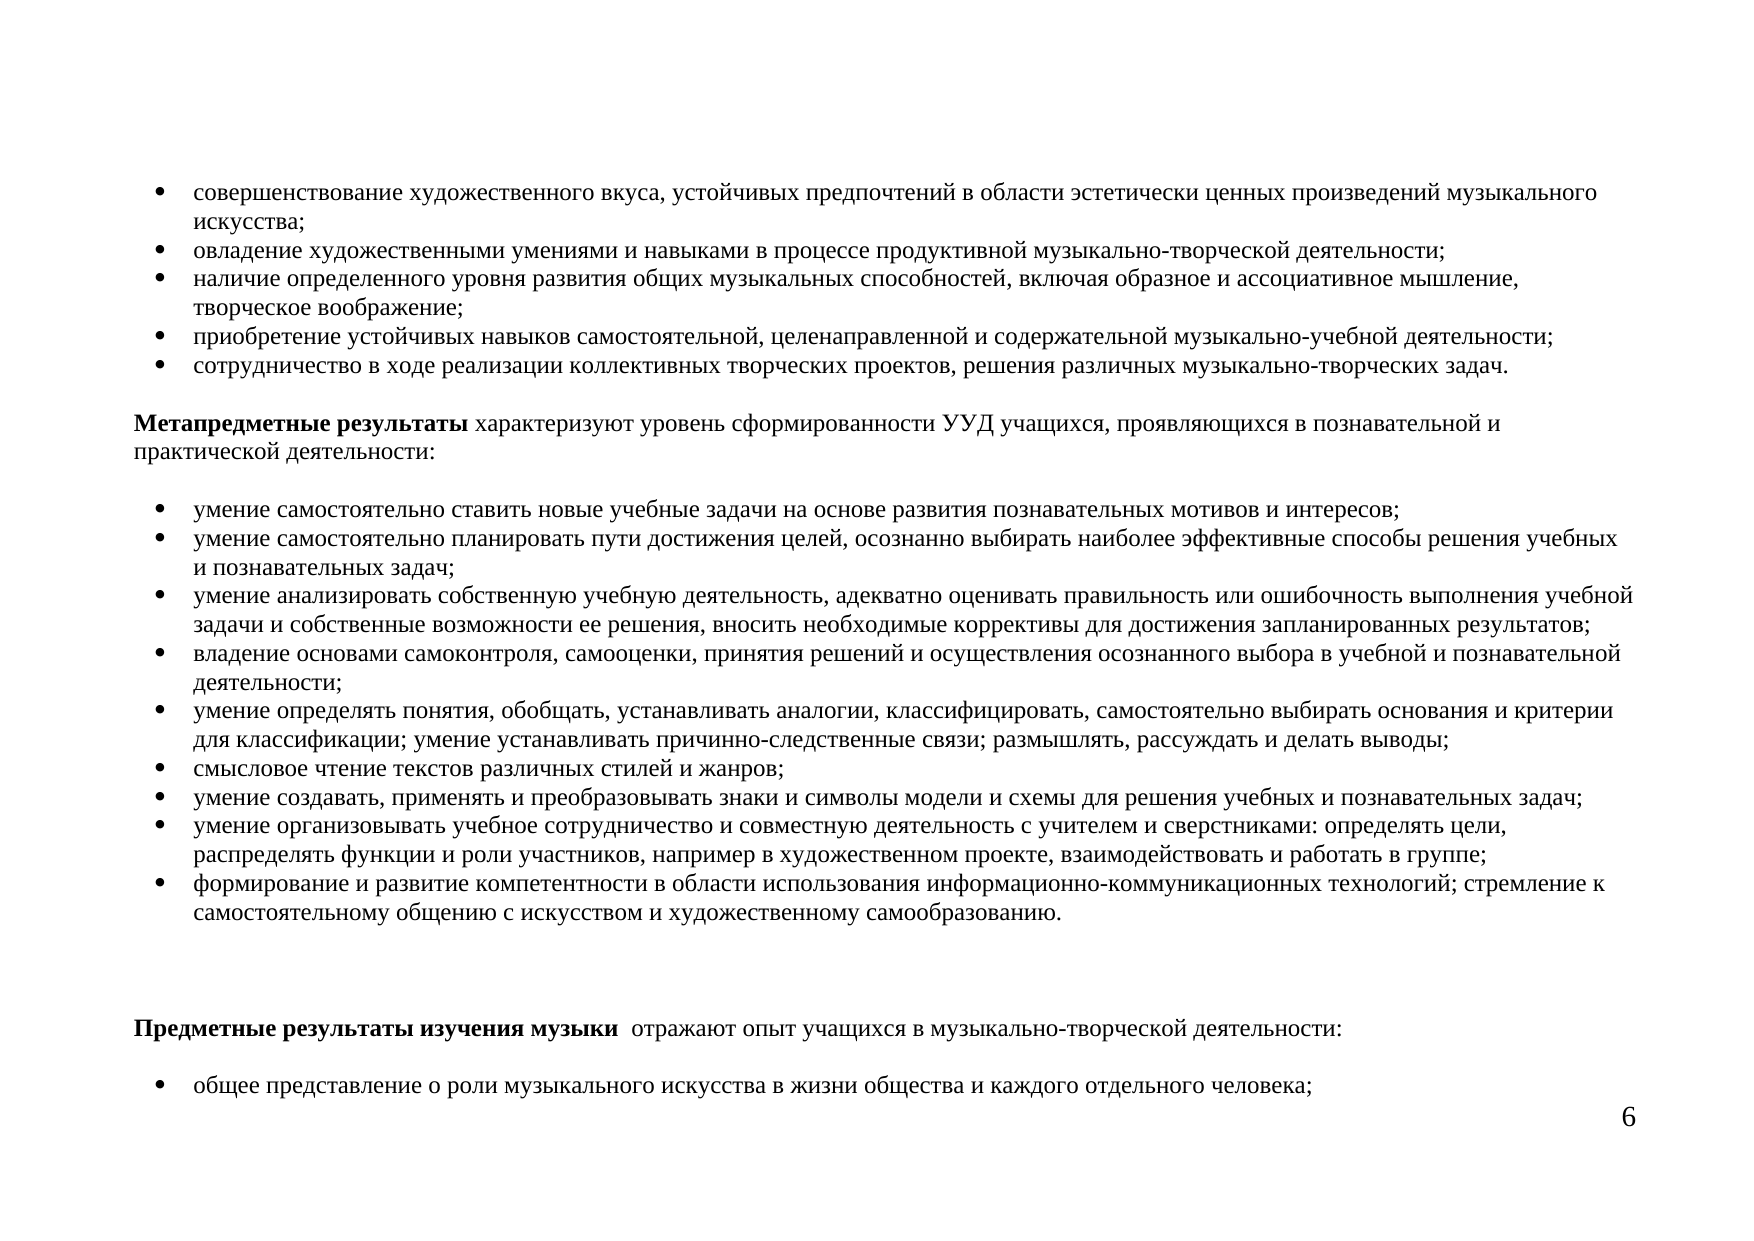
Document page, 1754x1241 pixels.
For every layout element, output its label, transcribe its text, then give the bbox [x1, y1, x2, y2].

list умение анализировать собственную учебную деятельность, адекватно оценивать правильность или ошибочность выполнения учебной задачи и собственные возможности ее решения, вносить необходимые коррективы для достижения запланированных результатов; [156, 581, 1636, 638]
list совершенствование художественного вкуса, устойчивых предпочтений в области эстетически ценных произведений музыкального искусства; [156, 177, 1636, 235]
list умение определять понятия, обобщать, устанавливать аналогии, классифицировать, самостоятельно выбирать основания и критерии для классификации; умение устанавливать причинно-следственные связи; размышлять, рассуждать и делать выводы; [156, 696, 1636, 753]
list умение самостоятельно ставить новые учебные задачи на основе развития познавательных мотивов и интересов; [156, 494, 1636, 523]
list смысловое чтение текстов различных стилей и жанров; [156, 753, 1636, 782]
list овладение художественными умениями и навыками в процессе продуктивной музыкально-творческой деятельности; [156, 235, 1636, 263]
text Метапредметные результаты характеризуют уровень сформированности УУД учащихся, проявляющихся в познавательной и практической деятельности: [134, 408, 1621, 465]
list умение самостоятельно планировать пути достижения целей, осознанно выбирать наиболее эффективные способы решения учебных и познавательных задач; [156, 523, 1636, 581]
list умение организовывать учебное сотрудничество и совместную деятельность с учителем и сверстниками: определять цели, распределять функции и роли участников, например в художественном проекте, взаимодействовать и работать в группе; [156, 811, 1636, 868]
list наличие определенного уровня развития общих музыкальных способностей, включая образное и ассоциативное мышление, творческое воображение; [156, 263, 1636, 321]
list сотрудничество в ходе реализации коллективных творческих проектов, решения различных музыкально-творческих задач. [156, 350, 1636, 378]
text Предметные результаты изучения музыки отражают опыт учащихся в музыкально-творческой деятельности: [134, 1013, 1621, 1041]
list общее представление о роли музыкального искусства в жизни общества и каждого отдельного человека; [156, 1071, 1636, 1099]
list владение основами самоконтроля, самооценки, принятия решений и осуществления осознанного выбора в учебной и познавательной деятельности; [156, 638, 1636, 696]
list формирование и развитие компетентности в области использования информационно-коммуникационных технологий; стремление к самостоятельному общению с искусством и художественному самообразованию. [156, 868, 1636, 926]
list умение создавать, применять и преобразовывать знаки и символы модели и схемы для решения учебных и познавательных задач; [156, 782, 1636, 811]
list приобретение устойчивых навыков самостоятельной, целенаправленной и содержательной музыкально-учебной деятельности; [156, 321, 1636, 350]
